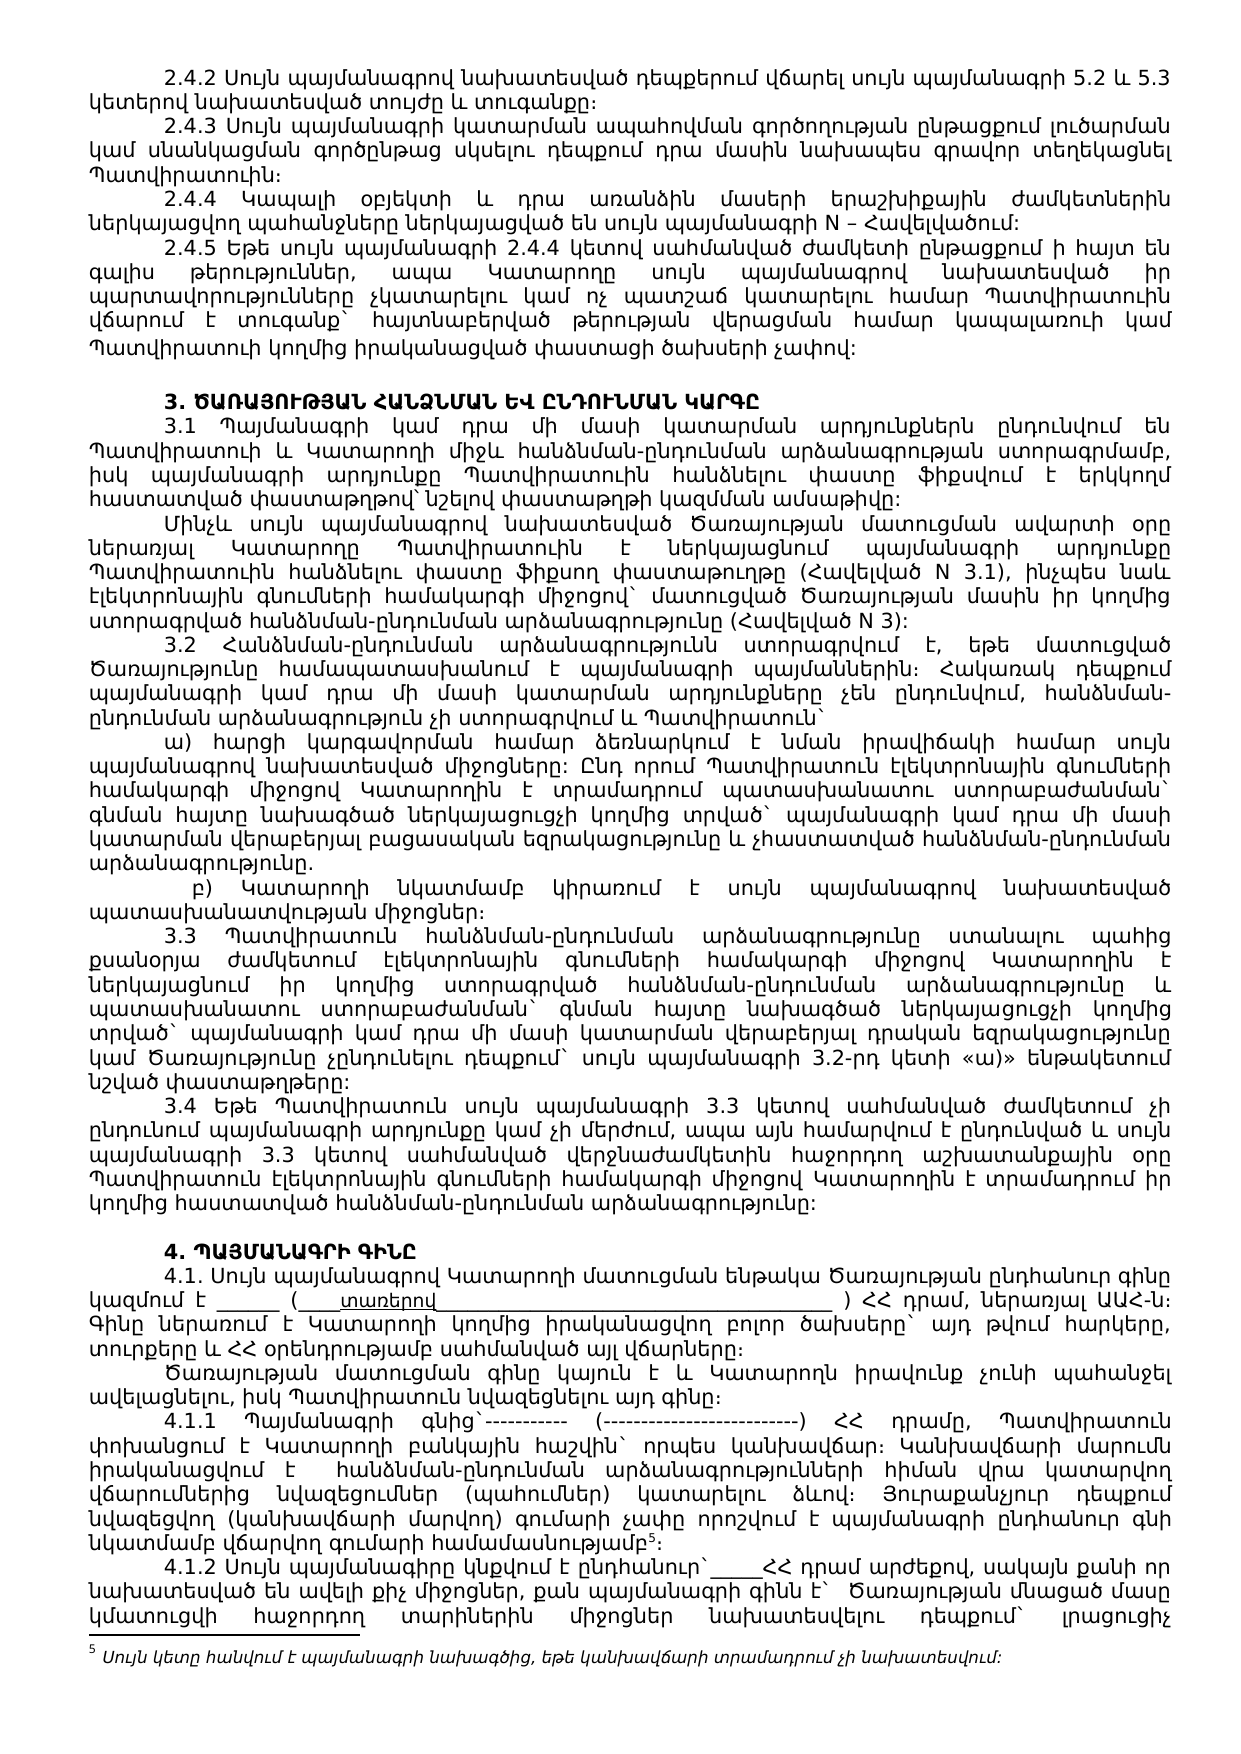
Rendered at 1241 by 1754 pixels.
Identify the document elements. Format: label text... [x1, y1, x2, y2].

text 2.4.4 Կապալի օբյեկտի և դրա առանձին մասերի երաշխիքային ժամկետներին ներկայացվող պահանջները ներկայացված են սույն պայմանագրի N – Հավելվածում: [89, 187, 1172, 236]
text Ծառայության մատուցման գինը կայուն է և Կատարողն իրավունք չունի պահանջել ավելացնելու, իսկ Պատվիրատուն նվազեցնելու այդ գինը։ [89, 1361, 1172, 1409]
text 4.1.1 Պայմանագրի գնից`----------- (--------------------------) ՀՀ դրամը, Պատվիրատուն փոխանցում է Կատարողի բանկային հաշվին` որպես կանխավճար։ Կանխավճարի մարումն իրականացվում է հանձնման-ընդունման արձանագրությունների հիման վրա կատարվող վճարումներից նվազեցումներ (պահումներ) կատարելու ձևով։ Յուրաքանչյուր դեպքում նվազեցվող (կանխավճարի մարվող) գումարի չափը որոշվում է պայմանագրի ընդհանուր գնի նկատմամբ վճարվող գումարի համամասնությամբ։ [89, 1409, 1172, 1555]
text 3.4 Եթե Պատվիրատուն սույն պայմանագրի 3.3 կետով սահմանված ժամկետում չի ընդունում պայմանագրի արդյունքը կամ չի մերժում, ապա այն համարվում է ընդունված և սույն պայմանագրի 3.3 կետով սահմանված վերջնաժամկետին հաջորդող աշխատանքային օրը Պատվիրատուն էլեկտրոնային գնումների համակարգի միջոցով Կատարողին է տրամադրում իր կողմից հաստատված հանձնման-ընդունման արձանագրությունը: [89, 1094, 1172, 1215]
text ա) հարցի կարգավորման համար ձեռնարկում է նման իրավիճակի համար սույն պայմանագրով նախատեսված միջոցները: Ընդ որում Պատվիրատուն էլեկտրոնային գնումների համակարգի միջոցով Կատարողին է տրամադրում պատասխանատու ստորաբաժանման` գնման հայտը նախագծած ներկայացուցչի կողմից տրված` պայմանագրի կամ դրա մի մասի կատարման վերաբերյալ բացասական եզրակացությունը և չհաստատված հանձնման-ընդունման արձանագրությունը. [89, 730, 1172, 876]
text 3. ԾԱՌԱՅՈՒԹՅԱՆ ՀԱՆՁՆՄԱՆ ԵՎ ԸՆԴՈՒՆՄԱՆ ԿԱՐԳԸ [89, 390, 1172, 414]
text Մինչև սույն պայմանագրով նախատեսված Ծառայության մատուցման ավարտի օրը ներառյալ Կատարողը Պատվիրատուին է ներկայացնում պայմանագրի արդյունքը Պատվիրատուին հանձնելու փաստը ֆիքսող փաստաթուղթը (Հավելված N 3.1), ինչպես նաև էլեկտրոնային գնումների համակարգի միջոցով` մատուցված Ծառայության մասին իր կողմից ստորագրված հանձնման-ընդունման արձանագրությունը (Հավելված N 3): [89, 512, 1172, 633]
text 2.4.5 Եթե սույն պայմանագրի 2.4.4 կետով սահմանված ժամկետի ընթացքում ի հայտ են գալիս թերություններ, ապա Կատարողը սույն պայմանագրով նախատեսված իր պարտավորությունները չկատարելու կամ ոչ պատշաճ կատարելու համար Պատվիրատուին վճարում է տուգանք` հայտնաբերված թերության վերացման համար կապալառուի կամ Պատվիրատուի կողմից իրականացված փաստացի ծախսերի չափով: [89, 236, 1172, 362]
text 4. ՊԱՅՄԱՆԱԳՐԻ ԳԻՆԸ [89, 1240, 1172, 1264]
text 3.3 Պատվիրատուն հանձնման-ընդունման արձանագրությունը ստանալու պահից քսանօրյա ժամկետում էլեկտրոնային գնումների համակարգի միջոցով Կատարողին է ներկայացնում իր կողմից ստորագրված հանձնման-ընդունման արձանագրությունը և պատասխանատու ստորաբաժանման` գնման հայտը նախագծած ներկայացուցչի կողմից տրված` պայմանագրի կամ դրա մի մասի կատարման վերաբերյալ դրական եզրակացությունը կամ Ծառայությունը չընդունելու դեպքում` սույն պայմանագրի 3.2-րդ կետի «ա)» ենթակետում նշված փաստաթղթերը: [89, 924, 1172, 1094]
text 2.4.2 Սույն պայմանագրով նախատեսված դեպքերում վճարել սույն պայմանագրի 5.2 և 5.3 կետերով նախատեսված տույժը և տուգանքը։ [89, 66, 1172, 114]
text 3.2 Հանձնման-ընդունման արձանագրությունն ստորագրվում է, եթե մատուցված Ծառայությունը համապատասխանում է պայմանագրի պայմաններին։ Հակառակ դեպքում պայմանագրի կամ դրա մի մասի կատարման արդյունքները չեն ընդունվում, հանձնման-ընդունման արձանագրություն չի ստորագրվում և Պատվիրատուն` [89, 633, 1172, 730]
text 3.1 Պայմանագրի կամ դրա մի մասի կատարման արդյունքներն ընդունվում են Պատվիրատուի և Կատարողի միջև հանձնման-ընդունման արձանագրության ստորագրմամբ, իսկ պայմանագրի արդյունքը Պատվիրատուին հանձնելու փաստը ֆիքսվում է երկկողմ հաստատված փաստաթղթով՝ նշելով փաստաթղթի կազմման ամսաթիվը: [89, 414, 1172, 512]
text բ) Կատարողի նկատմամբ կիրառում է սույն պայմանագրով նախատեսված պատասխանատվության միջոցներ։ [89, 876, 1172, 924]
text 2.4.3 Սույն պայմանագրի կատարման ապահովման գործողության ընթացքում լուծարման կամ սնանկացման գործընթաց սկսելու դեպքում դրա մասին նախապես գրավոր տեղեկացնել Պատվիրատուին։ [89, 114, 1172, 187]
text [89, 1555, 1172, 1628]
text 4.1. Սույն պայմանագրով Կատարողի մատուցման ենթակա Ծառայության ընդհանուր գինը կազմում է ______ (____տառերով______________________________________ ) ՀՀ դրամ, ներառյալ ԱԱՀ-ն։ Գինը ներառում է Կատարողի կողմից իրականացվող բոլոր ծախսերը` այդ թվում հարկերը, տուրքերը և ՀՀ օրենդրությամբ սահմանված այլ վճարները։ [89, 1264, 1172, 1361]
